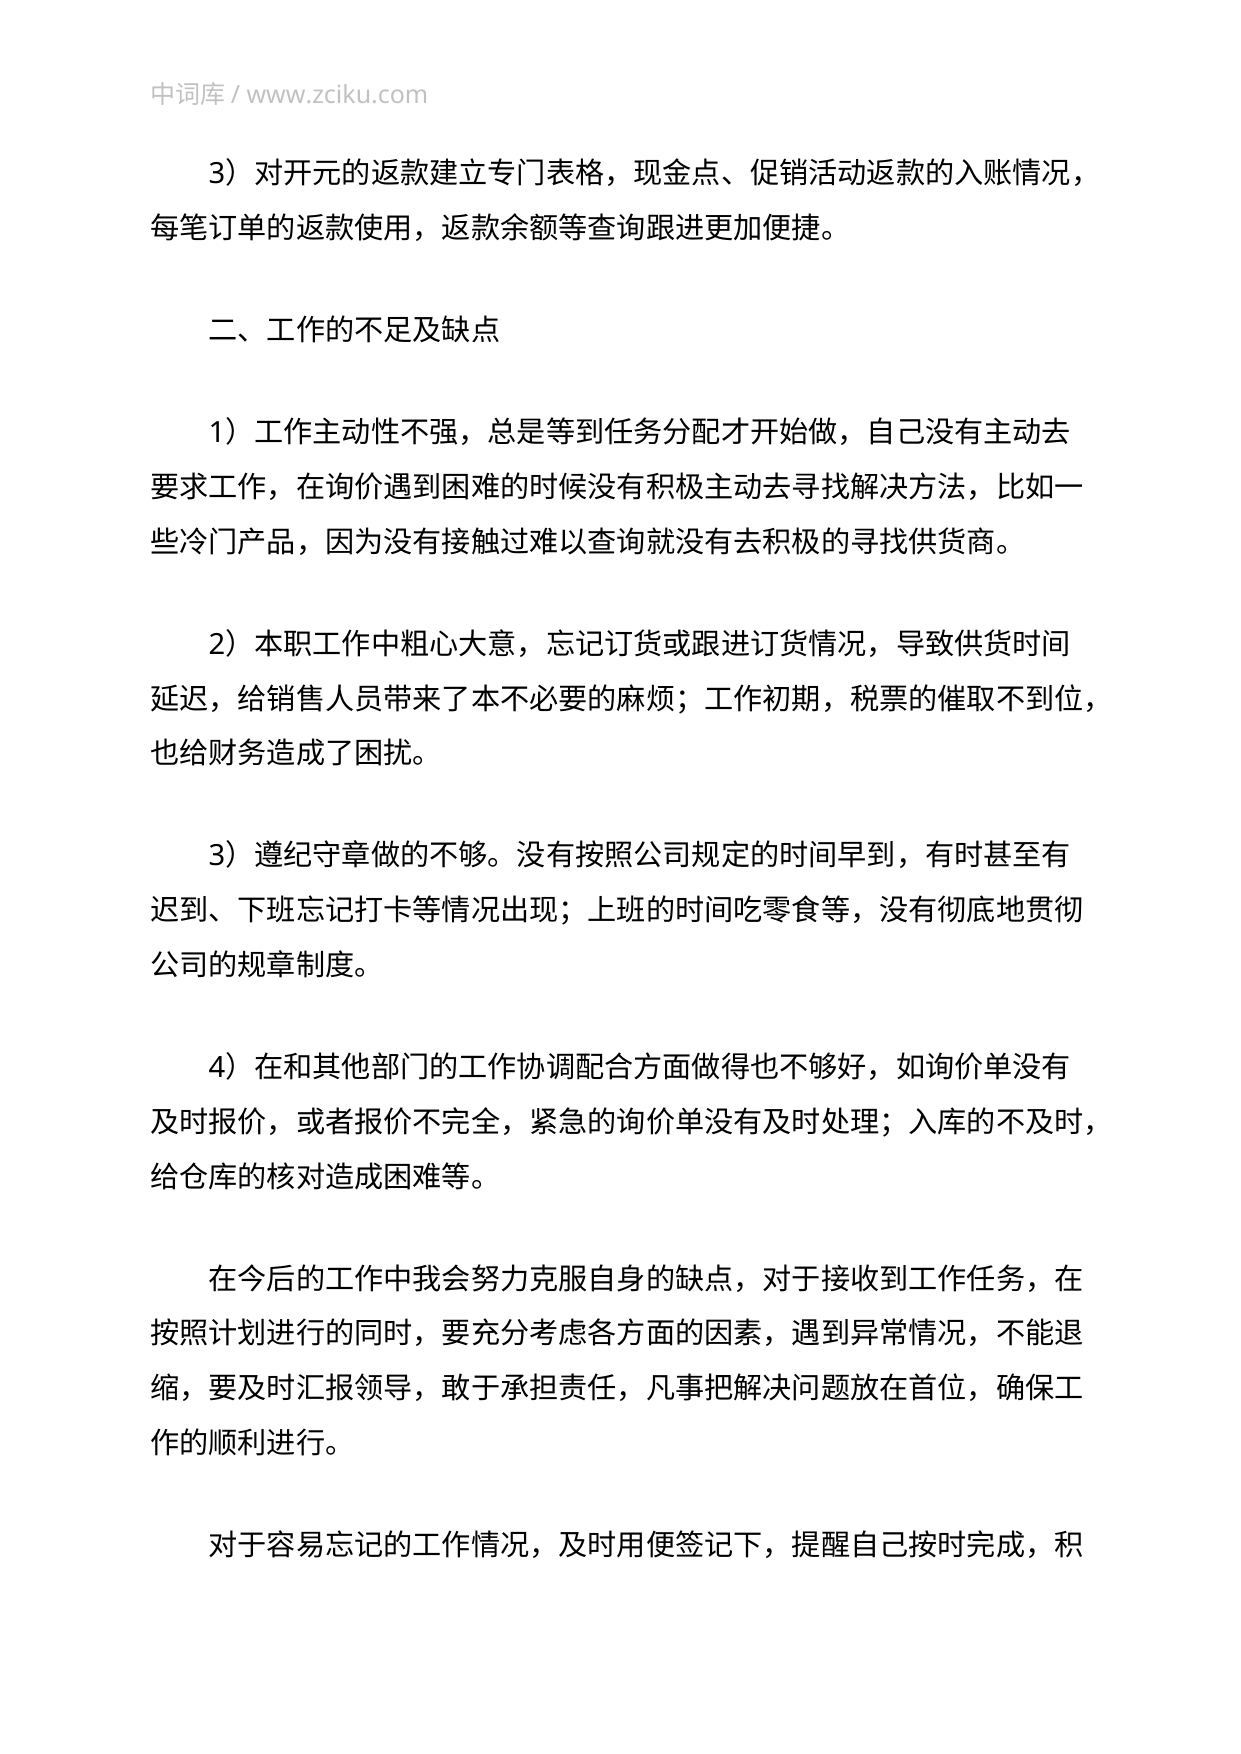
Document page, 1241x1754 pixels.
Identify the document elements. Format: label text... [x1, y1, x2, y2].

text 二、工作的不足及缺点 [150, 307, 1090, 349]
text 在今后的工作中我会努力克服自身的缺点，对于接收到工作任务，在按照计划进行的同时，要充分考虑各方面的因素，遇到异常情况，不能退缩，要及时汇报领导，敢于承担责任，凡事把解决问题放在首位，确保工作的顺利进行。 [150, 1255, 1090, 1462]
text 3）对开元的返款建立专门表格，现金点、促销活动返款的入账情况，每笔订单的返款使用，返款余额等查询跟进更加便捷。 [150, 150, 1090, 247]
text 4）在和其他部门的工作协调配合方面做得也不够好，如询价单没有及时报价，或者报价不完全，紧急的询价单没有及时处理；入库的不及时，给仓库的核对造成困难等。 [150, 1043, 1090, 1196]
text 3）遵纪守章做的不够。没有按照公司规定的时间早到，有时甚至有迟到、下班忘记打卡等情况出现；上班的时间吃零食等，没有彻底地贯彻公司的规章制度。 [150, 832, 1090, 984]
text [150, 1522, 1090, 1564]
text 1）工作主动性不强，总是等到任务分配才开始做，自己没有主动去要求工作，在询价遇到困难的时候没有积极主动去寻找解决方法，比如一些冷门产品，因为没有接触过难以查询就没有去积极的寻找供货商。 [150, 408, 1090, 561]
text 2）本职工作中粗心大意，忘记订货或跟进订货情况，导致供货时间延迟，给销售人员带来了本不必要的麻烦；工作初期，税票的催取不到位，也给财务造成了困扰。 [150, 620, 1090, 772]
